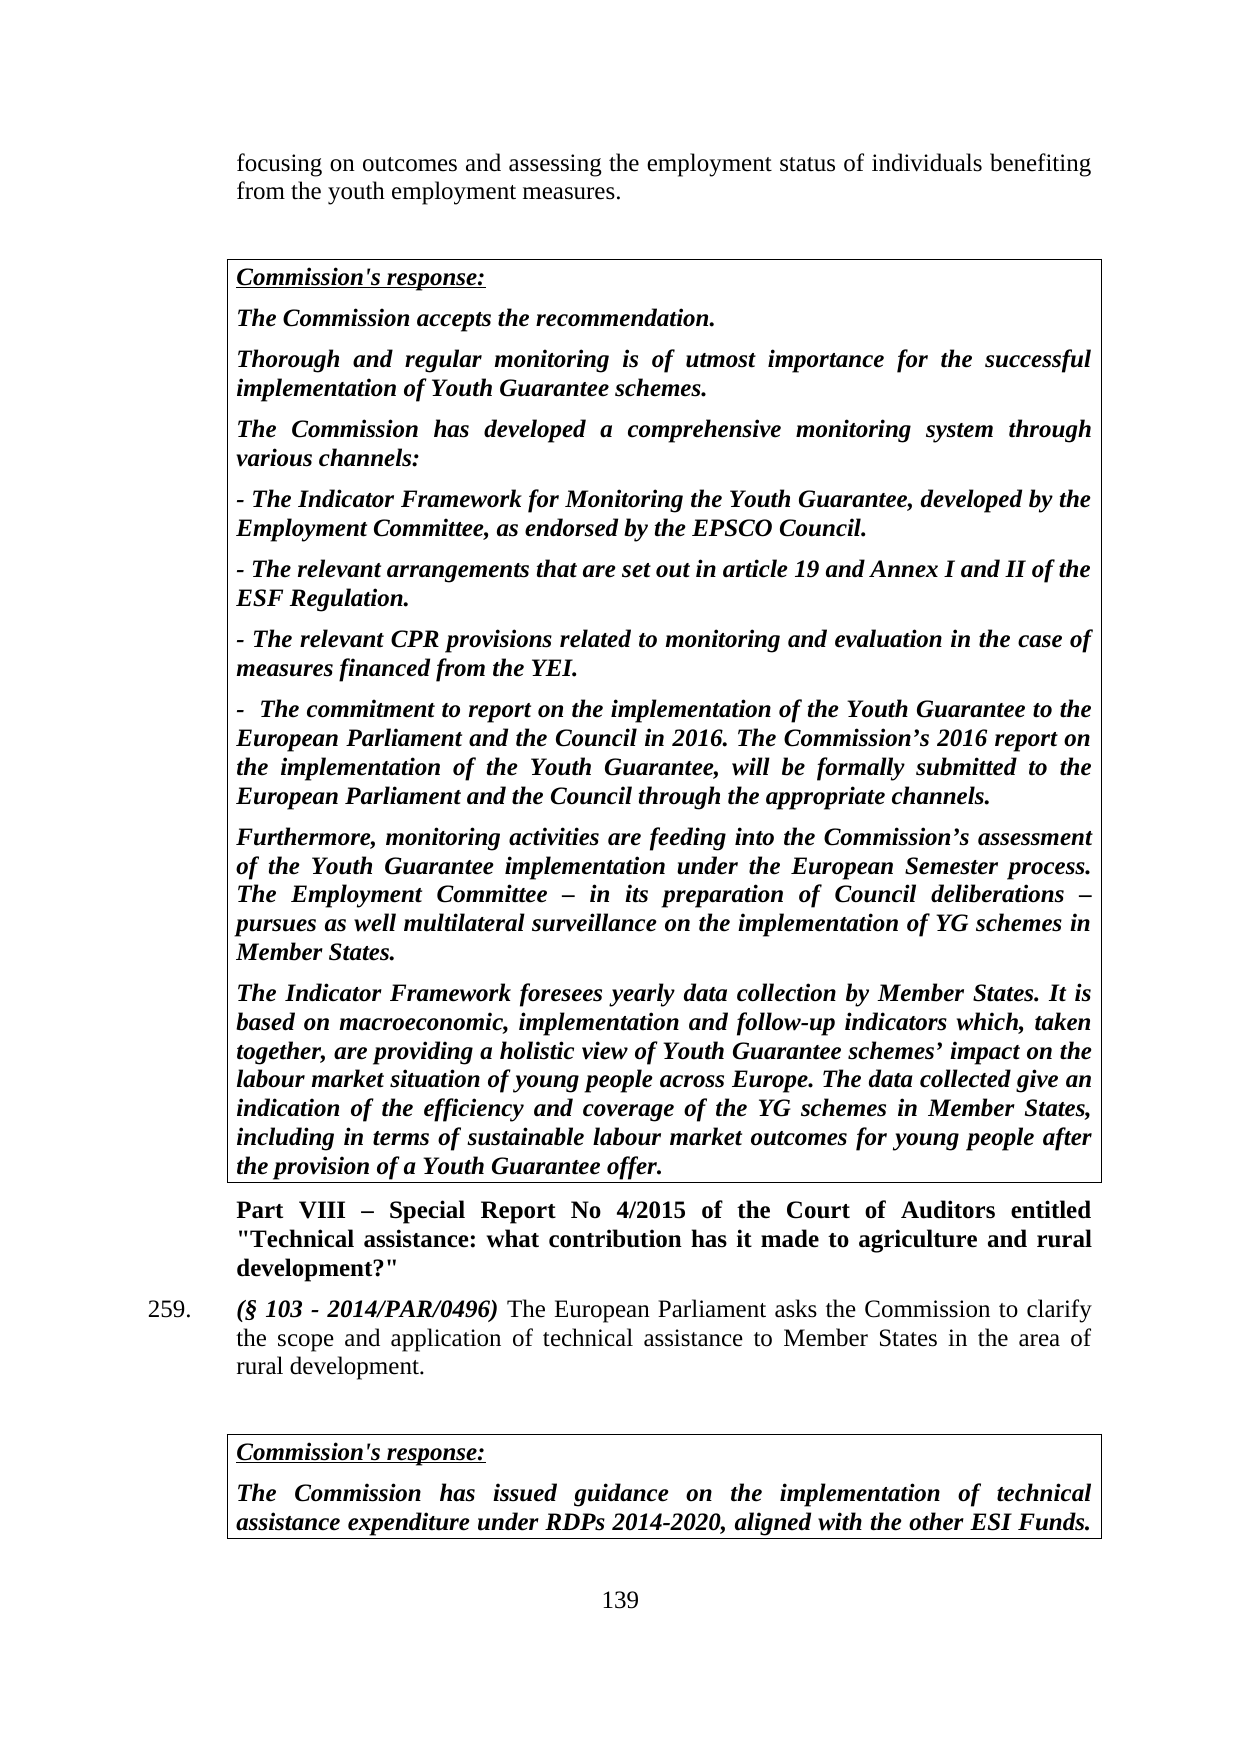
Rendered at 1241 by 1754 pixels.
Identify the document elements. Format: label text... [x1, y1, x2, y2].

text Furthermore, monitoring activities are feeding into the Commission’s assessment of the Youth Guarantee implementation under the European Semester process. The Employment Committee – in its preparation of Council deliberations – pursues as well multilateral surveillance on the implementation of YG schemes in Member States. [228, 819, 1101, 966]
subtitle Part VIII – Special Report No 4/2015 of the Court of Auditors entitled "Technical assistance: what contribution has it made to agriculture and rural development?" [148, 1195, 1093, 1281]
text - The commitment to report on the implementation of the Youth Guarantee to the European Parliament and the Council in 2016. The Commission’s 2016 report on the implementation of the Youth Guarantee, will be formally submitted to the European Parliament and the Council through the appropriate channels. [228, 691, 1101, 809]
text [228, 1475, 1101, 1538]
text - The relevant arrangements that are set out in article 19 and Annex I and II of the ESF Regulation. [228, 551, 1101, 612]
text Commission's response: [228, 1435, 1101, 1466]
text Thorough and regular monitoring is of utmost importance for the successful implementation of Youth Guarantee schemes. [228, 341, 1101, 402]
text The Indicator Framework foresees yearly data collection by Member States. It is based on macroeconomic, implementation and follow-up indicators which, taken together, are providing a holistic view of Youth Guarantee schemes’ impact on the labour market situation of young people across Europe. The data collected give an indication of the efficiency and coverage of the YG schemes in Member States, including in terms of sustainable labour market outcomes for young people after the provision of a Youth Guarantee offer. [228, 975, 1101, 1182]
text 259. (§ 103 - 2014/PAR/0496) The European Parliament asks the Commission to clarify the scope and application of technical assistance to Member States in the area of rural development. [148, 1294, 1093, 1380]
text The Commission accepts the recommendation. [228, 300, 1101, 332]
text Commission's response: [228, 260, 1101, 291]
text The Commission has developed a comprehensive monitoring system through various channels: [228, 411, 1101, 472]
text - The relevant CPR provisions related to monitoring and evaluation in the case of measures financed from the YEI. [228, 621, 1101, 682]
text - The Indicator Framework for Monitoring the Youth Guarantee, developed by the Employment Committee, as endorsed by the EPSCO Council. [228, 481, 1101, 542]
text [148, 148, 1093, 205]
